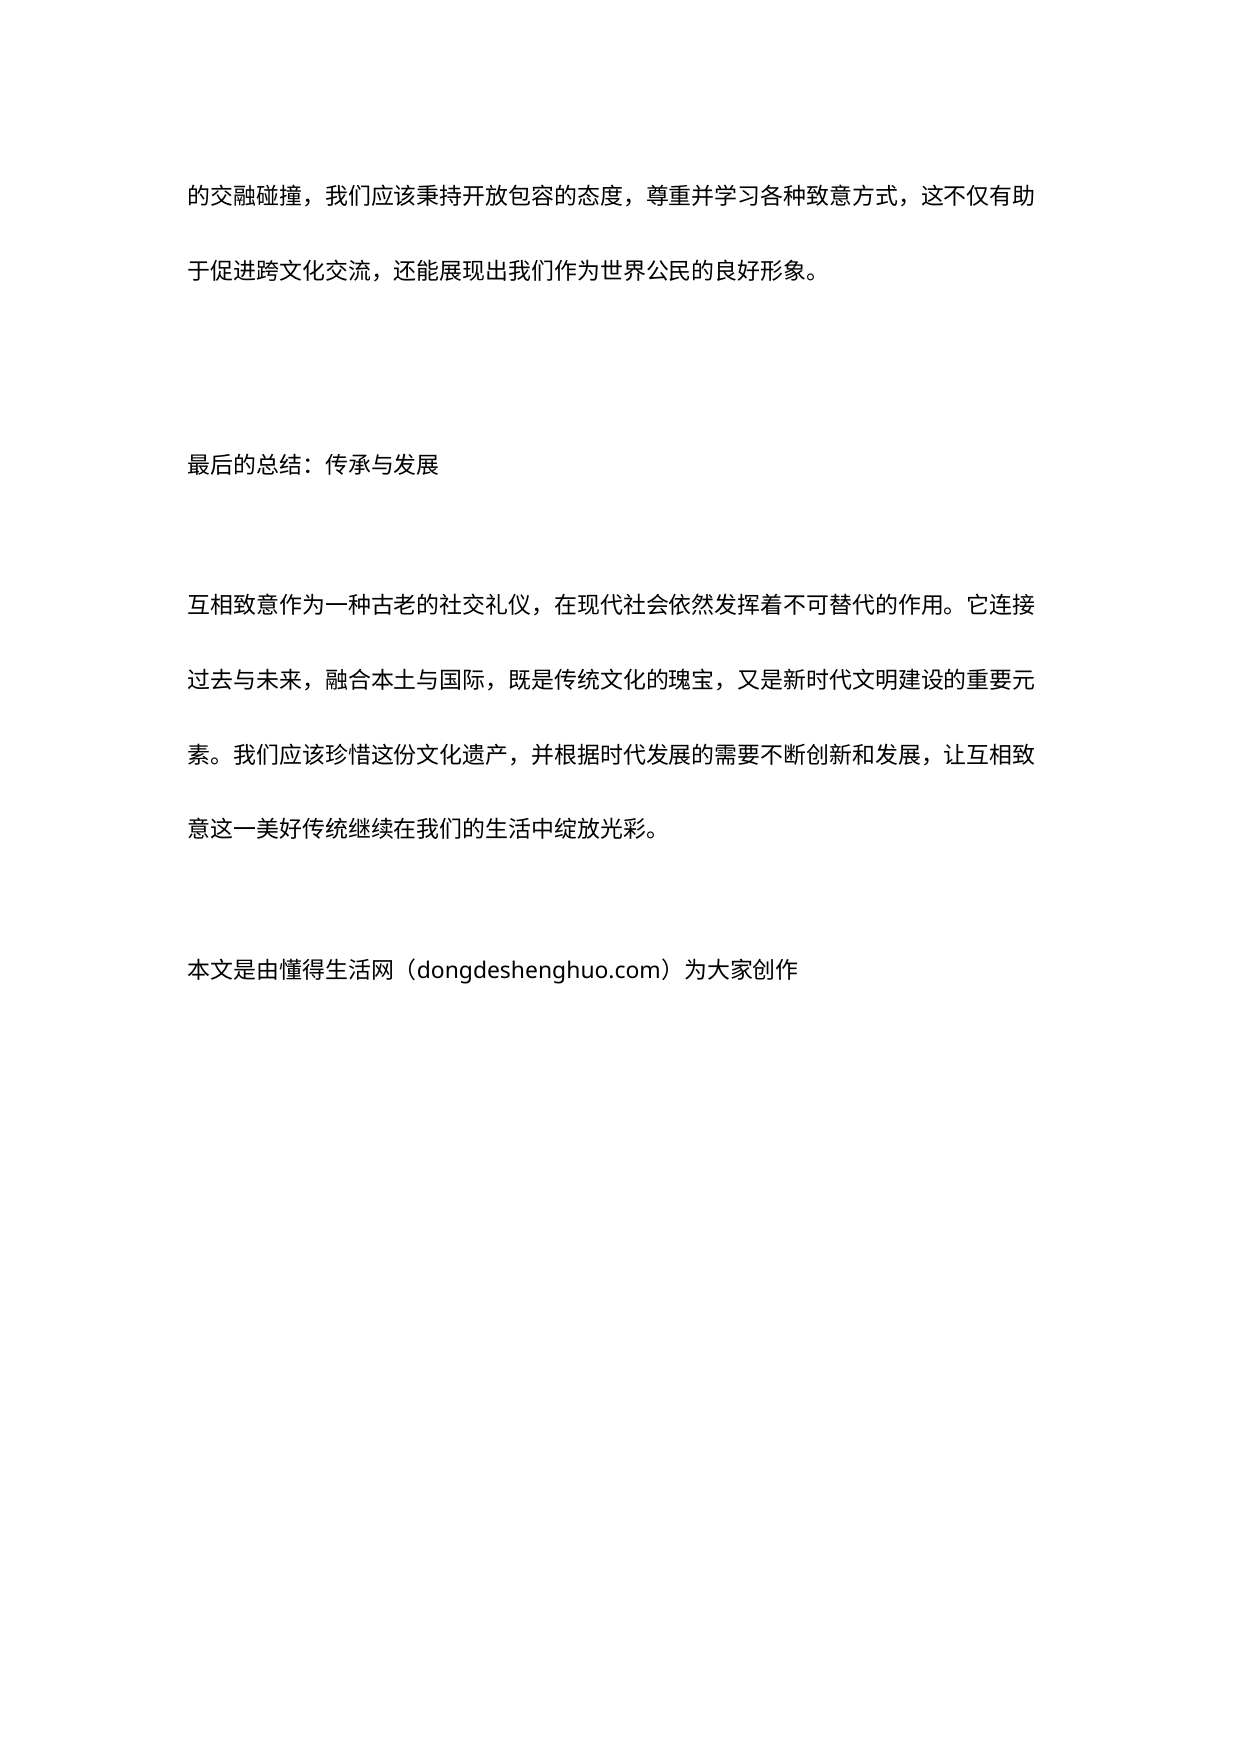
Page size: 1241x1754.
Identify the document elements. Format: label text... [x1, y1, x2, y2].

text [187, 162, 1053, 302]
text 最后的总结：传承与发展 [187, 431, 1053, 496]
text 本文是由懂得生活网（dongdeshenghuo.com）为大家创作 [187, 936, 1053, 1001]
text 互相致意作为一种古老的社交礼仪，在现代社会依然发挥着不可替代的作用。它连接过去与未来，融合本土与国际，既是传统文化的瑰宝，又是新时代文明建设的重要元素。我们应该珍惜这份文化遗产，并根据时代发展的需要不断创新和发展，让互相致意这一美好传统继续在我们的生活中绽放光彩。 [187, 571, 1053, 860]
